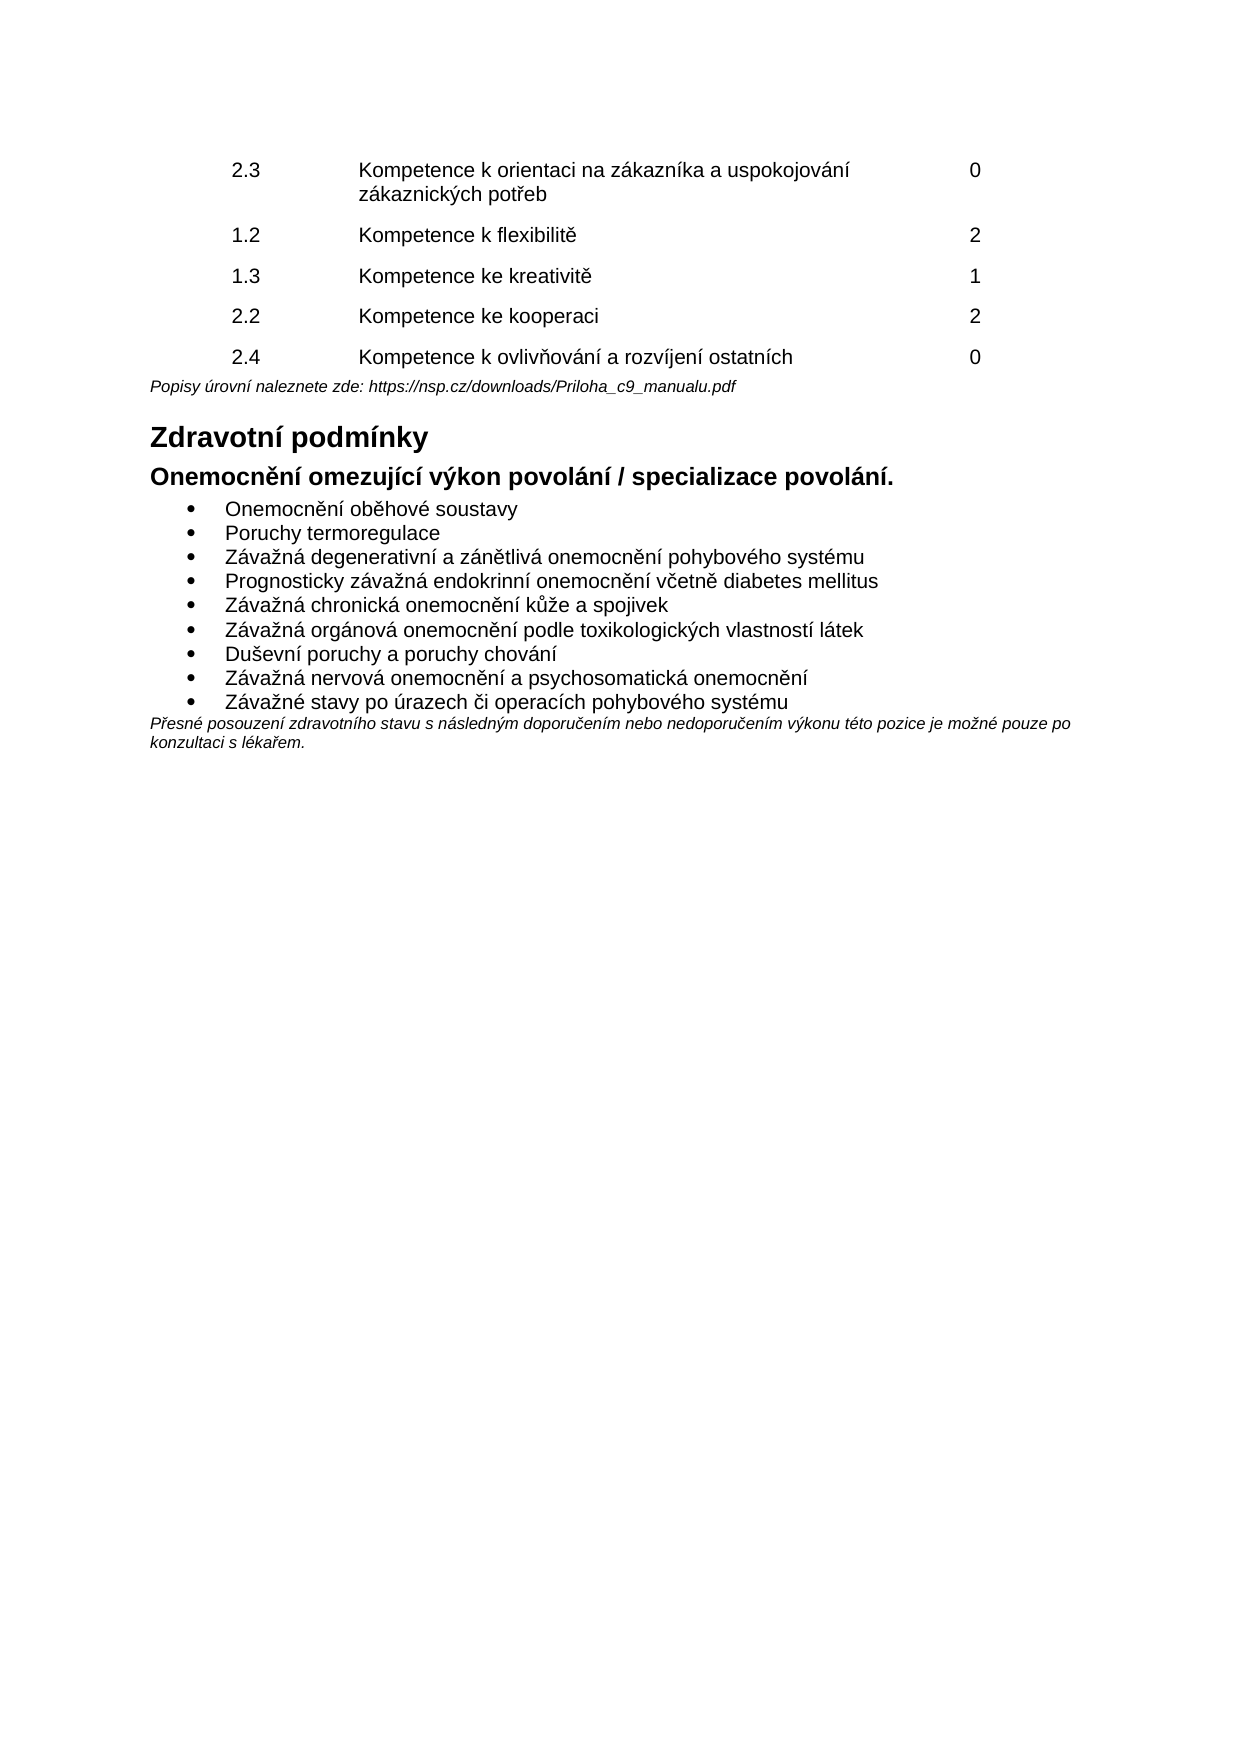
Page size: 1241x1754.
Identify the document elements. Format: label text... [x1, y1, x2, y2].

table_cell Kompetence ke kooperaci [350, 296, 871, 336]
table_cell 2 [871, 215, 1079, 255]
table_cell 2.4 [142, 336, 350, 377]
list Závažná orgánová onemocnění podle toxikologických vlastností látek [187, 617, 1090, 641]
list Závažná chronická onemocnění kůže a spojivek [187, 593, 1090, 617]
list Závažné stavy po úrazech či operacích pohybového systému [187, 689, 1090, 714]
table_cell 2.2 [142, 296, 350, 336]
table_cell 1.2 [142, 215, 350, 255]
table_cell Kompetence ke kreativitě [350, 255, 871, 296]
table_cell 0 [871, 150, 1079, 214]
table_cell Kompetence k flexibilitě [350, 215, 871, 255]
table_cell Kompetence k ovlivňování a rozvíjení ostatních [350, 336, 871, 377]
text Přesné posouzení zdravotního stavu s následným doporučením nebo nedoporučením výkonu této pozice je možné pouze po konzultaci s lékařem. [150, 714, 1090, 752]
list Poruchy termoregulace [187, 521, 1090, 545]
table_cell 0 [871, 336, 1079, 377]
list Závažná nervová onemocnění a psychosomatická onemocnění [187, 666, 1090, 689]
subtitle Zdravotní podmínky [150, 420, 1090, 454]
list Závažná degenerativní a zánětlivá onemocnění pohybového systému [187, 545, 1090, 569]
list Duševní poruchy a poruchy chování [187, 641, 1090, 666]
list Onemocnění oběhové soustavy [187, 497, 1090, 521]
table_cell Kompetence k orientaci na zákazníka a uspokojování zákaznických potřeb [350, 150, 871, 214]
table_cell 2 [871, 296, 1079, 336]
table_cell 2.3 [142, 150, 350, 214]
list Prognosticky závažná endokrinní onemocnění včetně diabetes mellitus [187, 569, 1090, 593]
subtitle Onemocnění omezující výkon povolání / specializace povolání. [150, 462, 1090, 491]
table_cell 1 [871, 255, 1079, 296]
text Popisy úrovní naleznete zde: https://nsp.cz/downloads/Priloha_c9_manualu.pdf [150, 377, 1090, 396]
table_cell 1.3 [142, 255, 350, 296]
